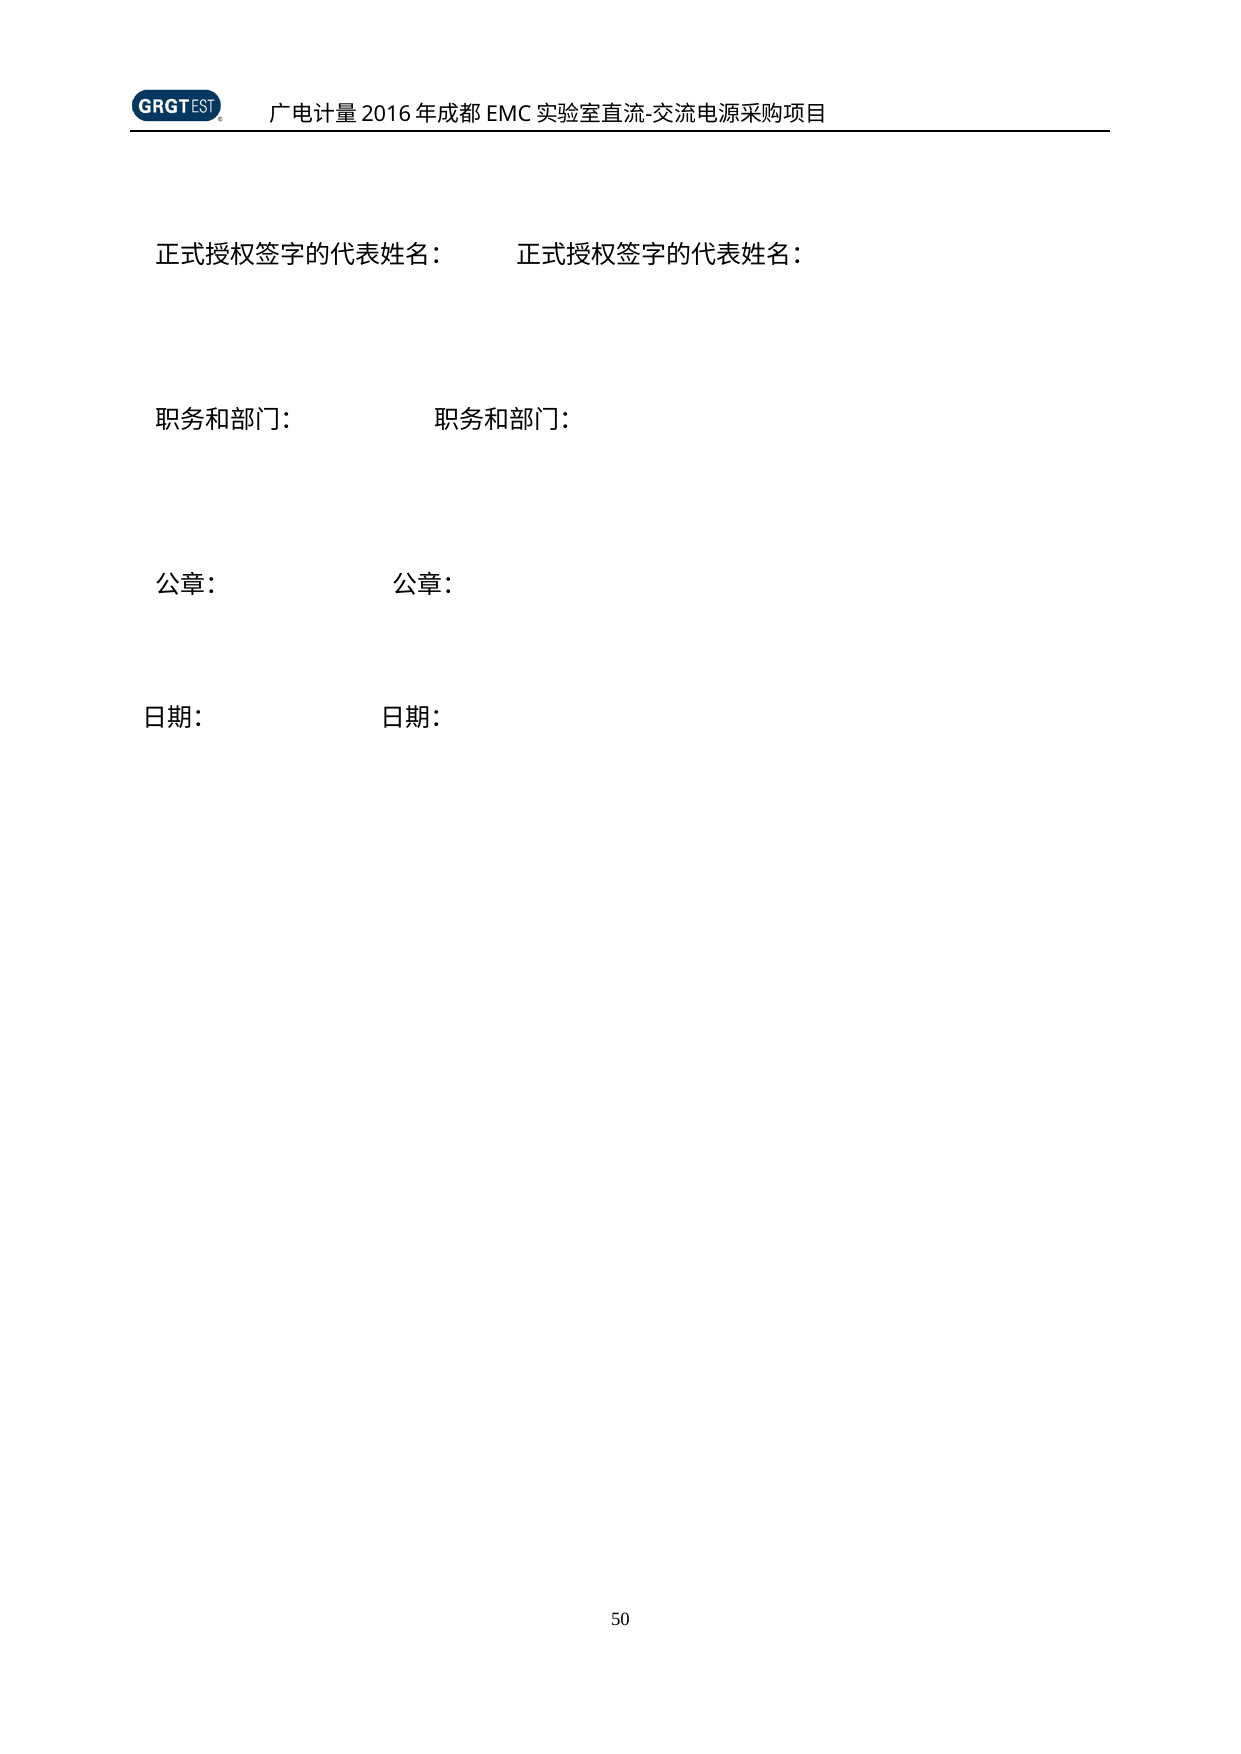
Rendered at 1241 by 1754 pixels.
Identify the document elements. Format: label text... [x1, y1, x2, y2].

text 职务和部门： 职务和部门： [155, 385, 1110, 450]
text 公章： 公章： [155, 550, 1110, 615]
picture [129, 88, 224, 122]
text 日期： 日期： [130, 683, 1110, 748]
text 正式授权签字的代表姓名： 正式授权签字的代表姓名： [155, 220, 1110, 285]
